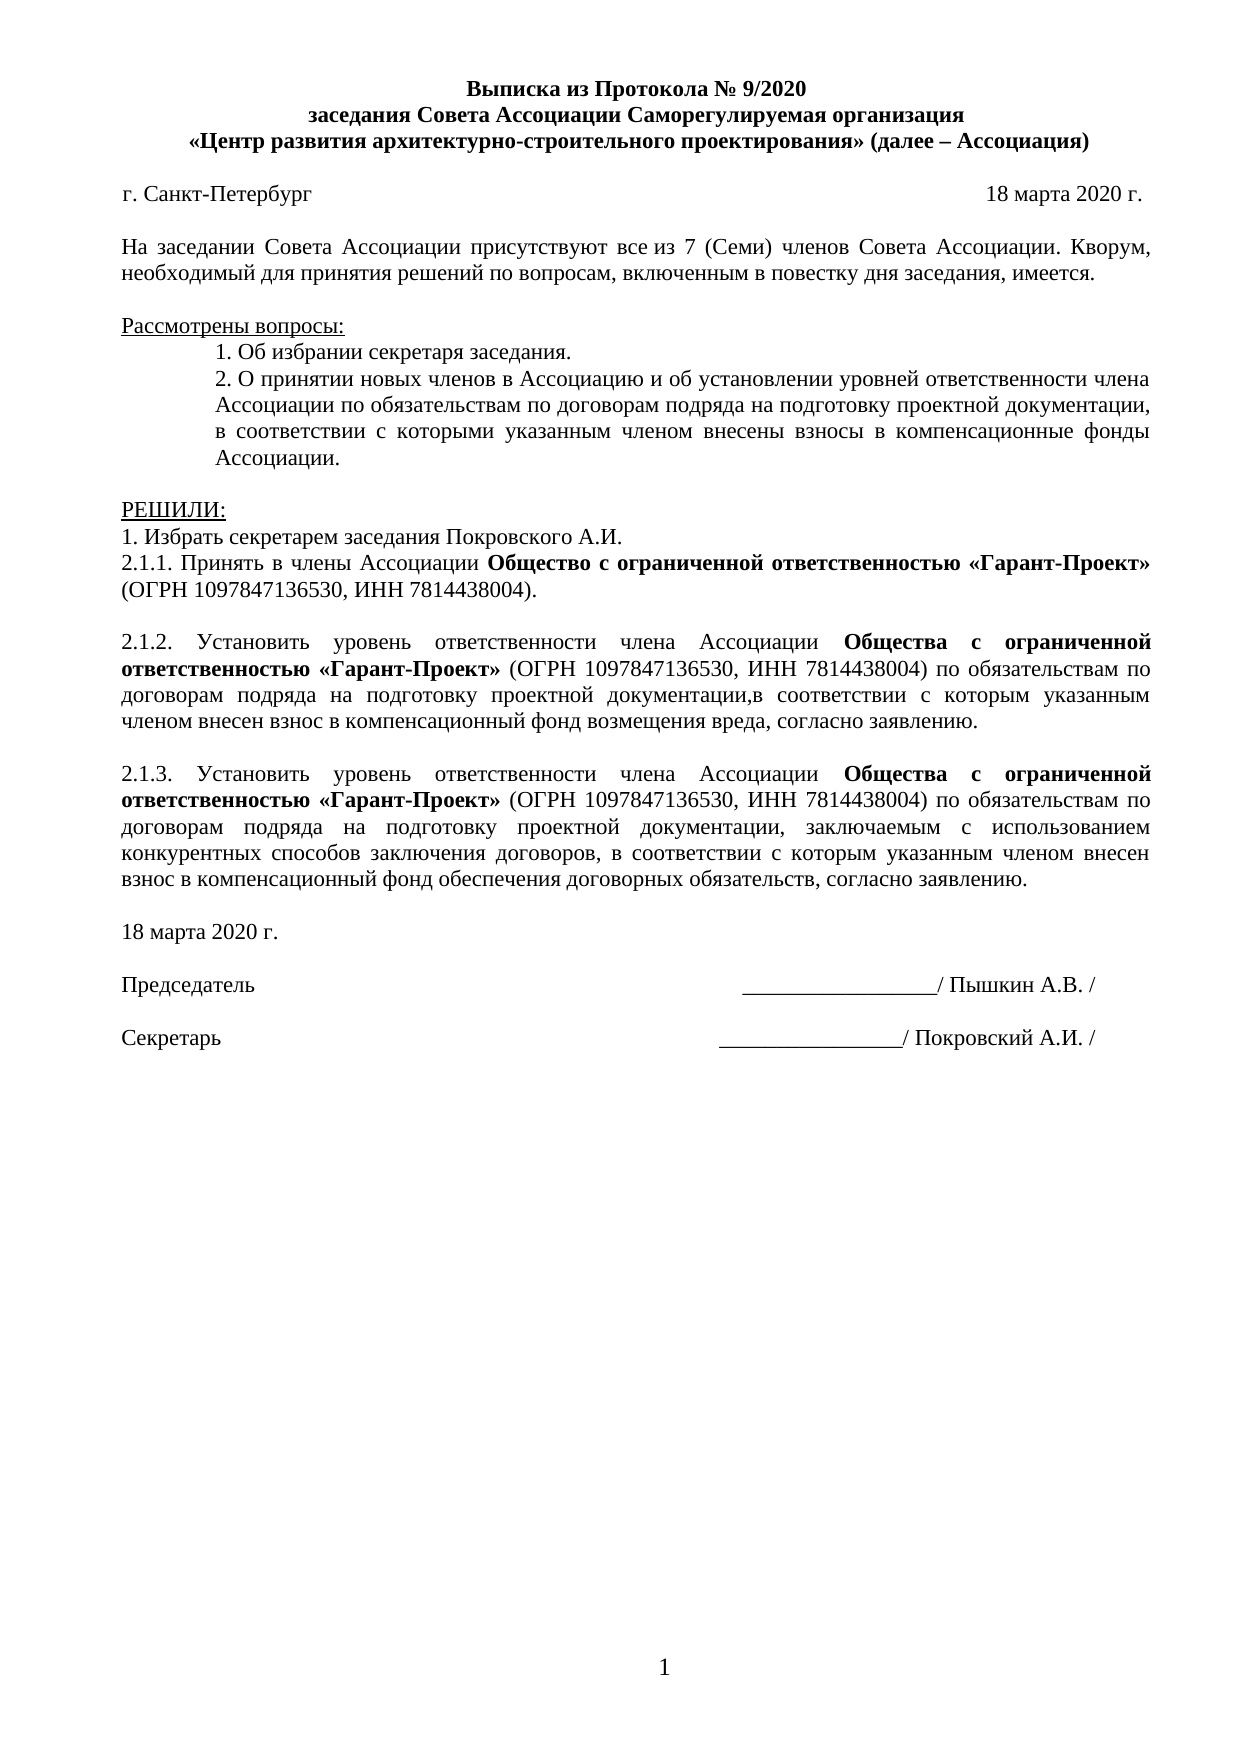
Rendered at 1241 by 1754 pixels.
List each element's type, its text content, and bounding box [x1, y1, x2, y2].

table_header _________________/ Пышкин А.В. / ________________/ Покровский А.И. / [309, 971, 1107, 1050]
text 1. Избрать секретарем заседания Покровского А.И. [121, 523, 1152, 549]
text «Центр развития архитектурно-строительного проектирования» (далее – Ассоциация) [121, 128, 1152, 154]
text 1. Об избрании секретаря заседания. [215, 338, 1152, 365]
text Рассмотрены вопросы: [121, 312, 1152, 338]
text 18 марта 2020 г. [121, 918, 1152, 944]
table_header г. Санкт-Петербург [111, 180, 632, 207]
text 2.1.1. Принять в члены Ассоциации Общество с ограниченной ответственностью «Гарант-Проект» (ОГРН 1097847136530, ИНН 7814438004). [121, 549, 1152, 602]
text На заседании Совета Ассоциации присутствуют все из 7 (Семи) членов Совета Ассоциации. Кворум, необходимый для принятия решений по вопросам, включенным в повестку дня заседания, имеется. [121, 233, 1152, 286]
text 2.1.2. Установить уровень ответственности члена Ассоциации Общества с ограниченной ответственностью «Гарант-Проект» (ОГРН 1097847136530, ИНН 7814438004) по обязательствам по договорам подряда на подготовку проектной документации, в соответствии с которым указанным членом внесен взнос в компенсационный фонд возмещения вреда, согласно заявлению. [121, 628, 1152, 734]
text 2.1.3. Установить уровень ответственности члена Ассоциации Общества с ограниченной ответственностью «Гарант-Проект» (ОГРН 1097847136530, ИНН 7814438004) по обязательствам по договорам подряда на подготовку проектной документации, заключаемым с использованием конкурентных способов заключения договоров, в соответствии с которым указанным членом внесен взнос в компенсационный фонд обеспечения договорных обязательств, согласно заявлению. [121, 760, 1152, 892]
text Выписка из Протокола № 9/2020 [121, 75, 1152, 101]
text заседания Совета Ассоциации Саморегулируемая организация [121, 101, 1152, 128]
table_header Председатель Секретарь [110, 971, 308, 1050]
text 2. О принятии новых членов в Ассоциацию и об установлении уровней ответственности члена Ассоциации по обязательствам по договорам подряда на подготовку проектной документации, в соответствии с которыми указанным членом внесены взносы в компенсационные фонды Ассоциации. [215, 365, 1152, 470]
text РЕШИЛИ: [121, 497, 1152, 523]
table_header 18 марта 2020 г. [633, 180, 1154, 207]
